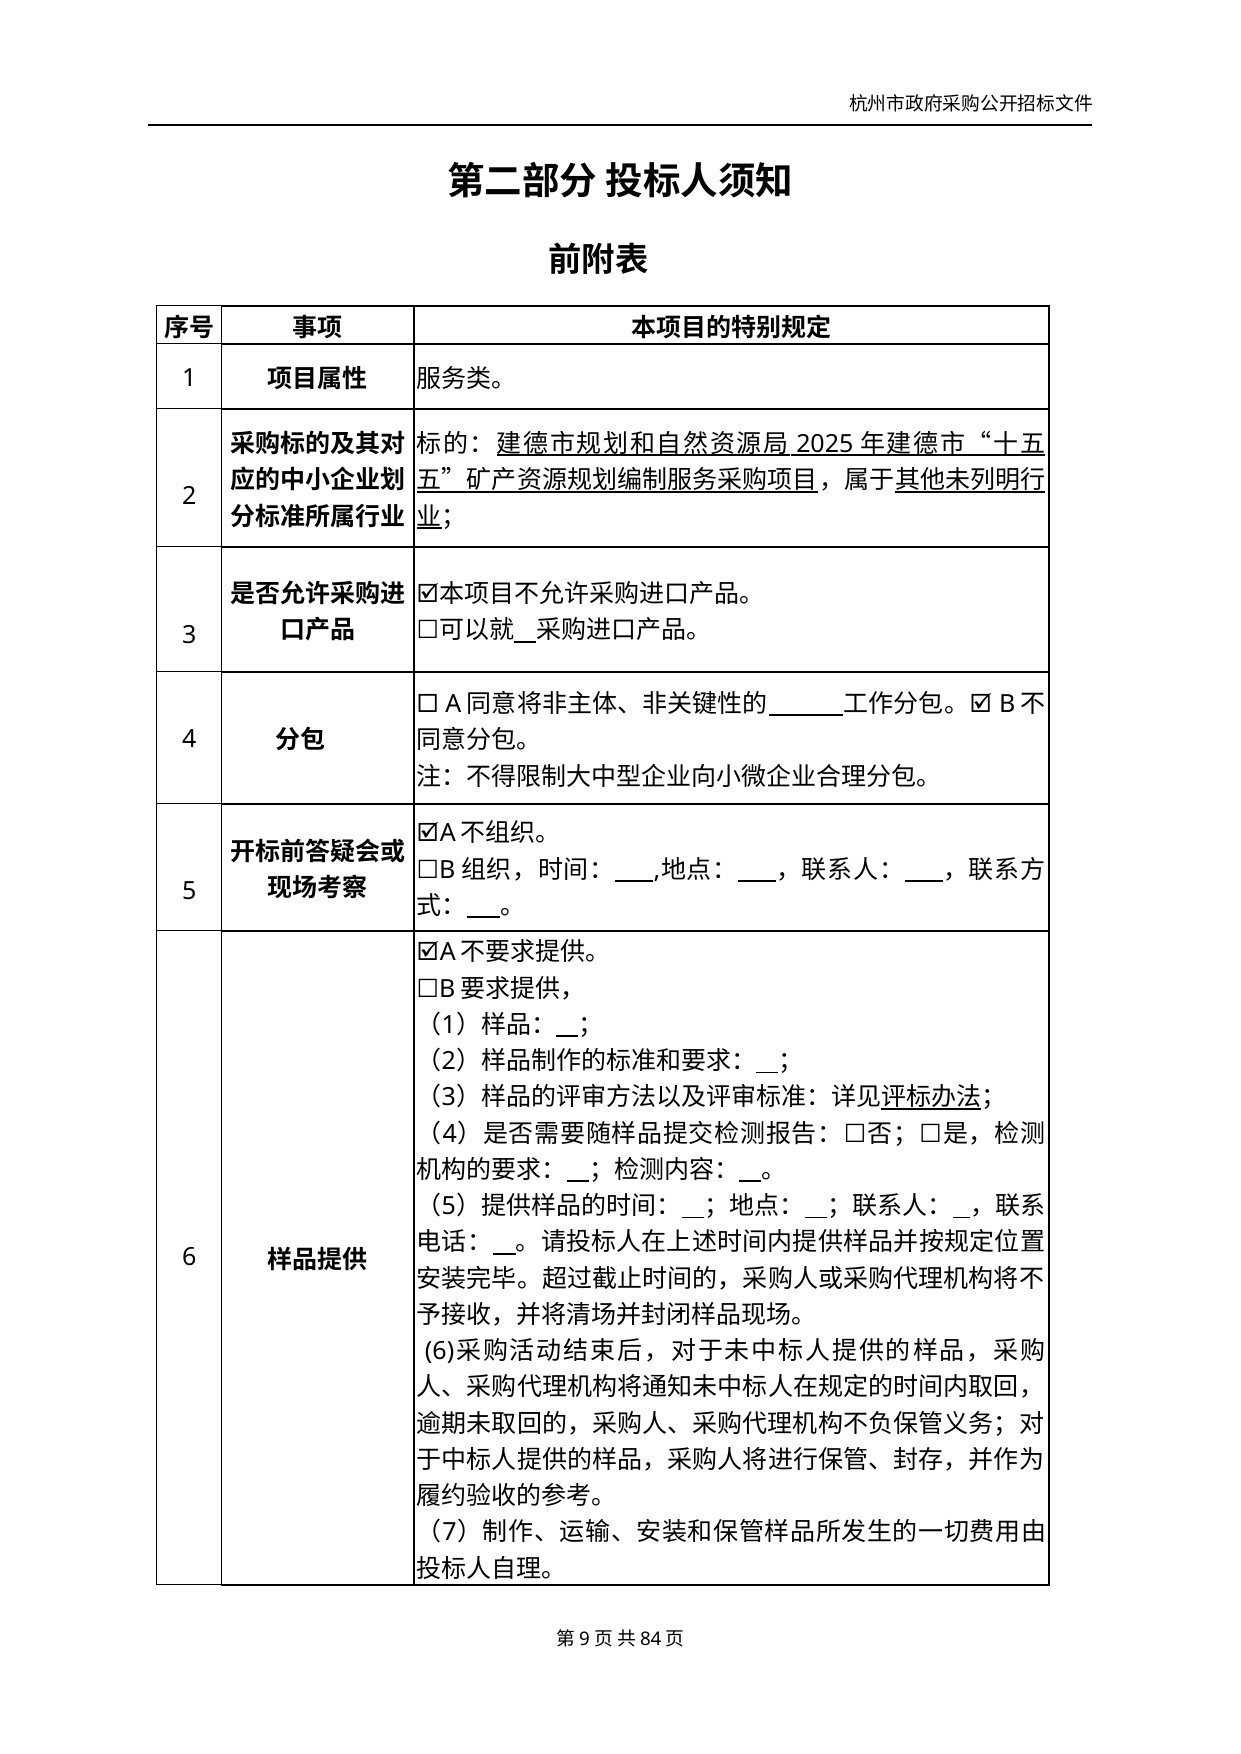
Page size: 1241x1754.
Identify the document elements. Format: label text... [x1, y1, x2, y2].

table_header 序号 [157, 306, 221, 343]
table_cell 1 [157, 344, 221, 407]
table_header 事项 [222, 307, 413, 343]
table_cell 3 [157, 547, 221, 671]
table_header 本项目的特别规定 [415, 307, 1048, 343]
table_cell 是否允许采购进口产品 [222, 548, 413, 671]
table_cell A不组织。 B组织，时间： ,地点： ，联系人： ，联系方式： 。 [415, 805, 1048, 930]
table_cell 项目属性 [222, 345, 413, 407]
text 第二部分 投标人须知 [148, 151, 1092, 206]
table_cell 6 [157, 931, 221, 1584]
text 前附表 [148, 233, 1092, 281]
table_cell A不要求提供。 B要求提供， （1）样品： ； （2）样品制作的标准和要求： ； （3）样品的评审方法以及评审标准：详见评标办法； （4）是否需要随样品提交检测报告：否；是，检测机构的要求： ；检测内容： 。 （5）提供样品的时间： ；地点： ；联系人： ，联系电话： 。请投标人在上述时间内提供样品并按规定位置安装完毕。超过截止时间的，采购人或采购代理机构将不予接收，并将清场并封闭样品现场。 (6)采购活动结束后，对于未中标人提供的样品，采购人、采购代理机构将通知未中标人在规定的时间内取回，逾期未取回的，采购人、采购代理机构不负保管义务；对于中标人提供的样品，采购人将进行保管、封存，并作为履约验收的参考。 （7）制作、运输、安装和保管样品所发生的一切费用由投标人自理。 [415, 932, 1048, 1584]
table_cell 采购标的及其对应的中小企业划分标准所属行业 [222, 410, 413, 546]
table_cell A同意将非主体、非关键性的 工作分包。 B不同意分包。 注：不得限制大中型企业向小微企业合理分包。 [415, 673, 1048, 802]
table_cell 本项目不允许采购进口产品。 可以就 采购进口产品。 [415, 548, 1048, 671]
table_cell 样品提供 [222, 932, 413, 1584]
table_cell 标的：建德市规划和自然资源局2025年建德市“十五五”矿产资源规划编制服务采购项目，属于其他未列明行业； [415, 410, 1048, 546]
table_cell 2 [157, 409, 221, 546]
table_cell 4 [157, 672, 221, 802]
table_cell 开标前答疑会或现场考察 [222, 805, 413, 930]
table_cell 分包 [222, 673, 413, 802]
table_cell 5 [157, 804, 221, 930]
table_cell 服务类。 [415, 345, 1048, 407]
